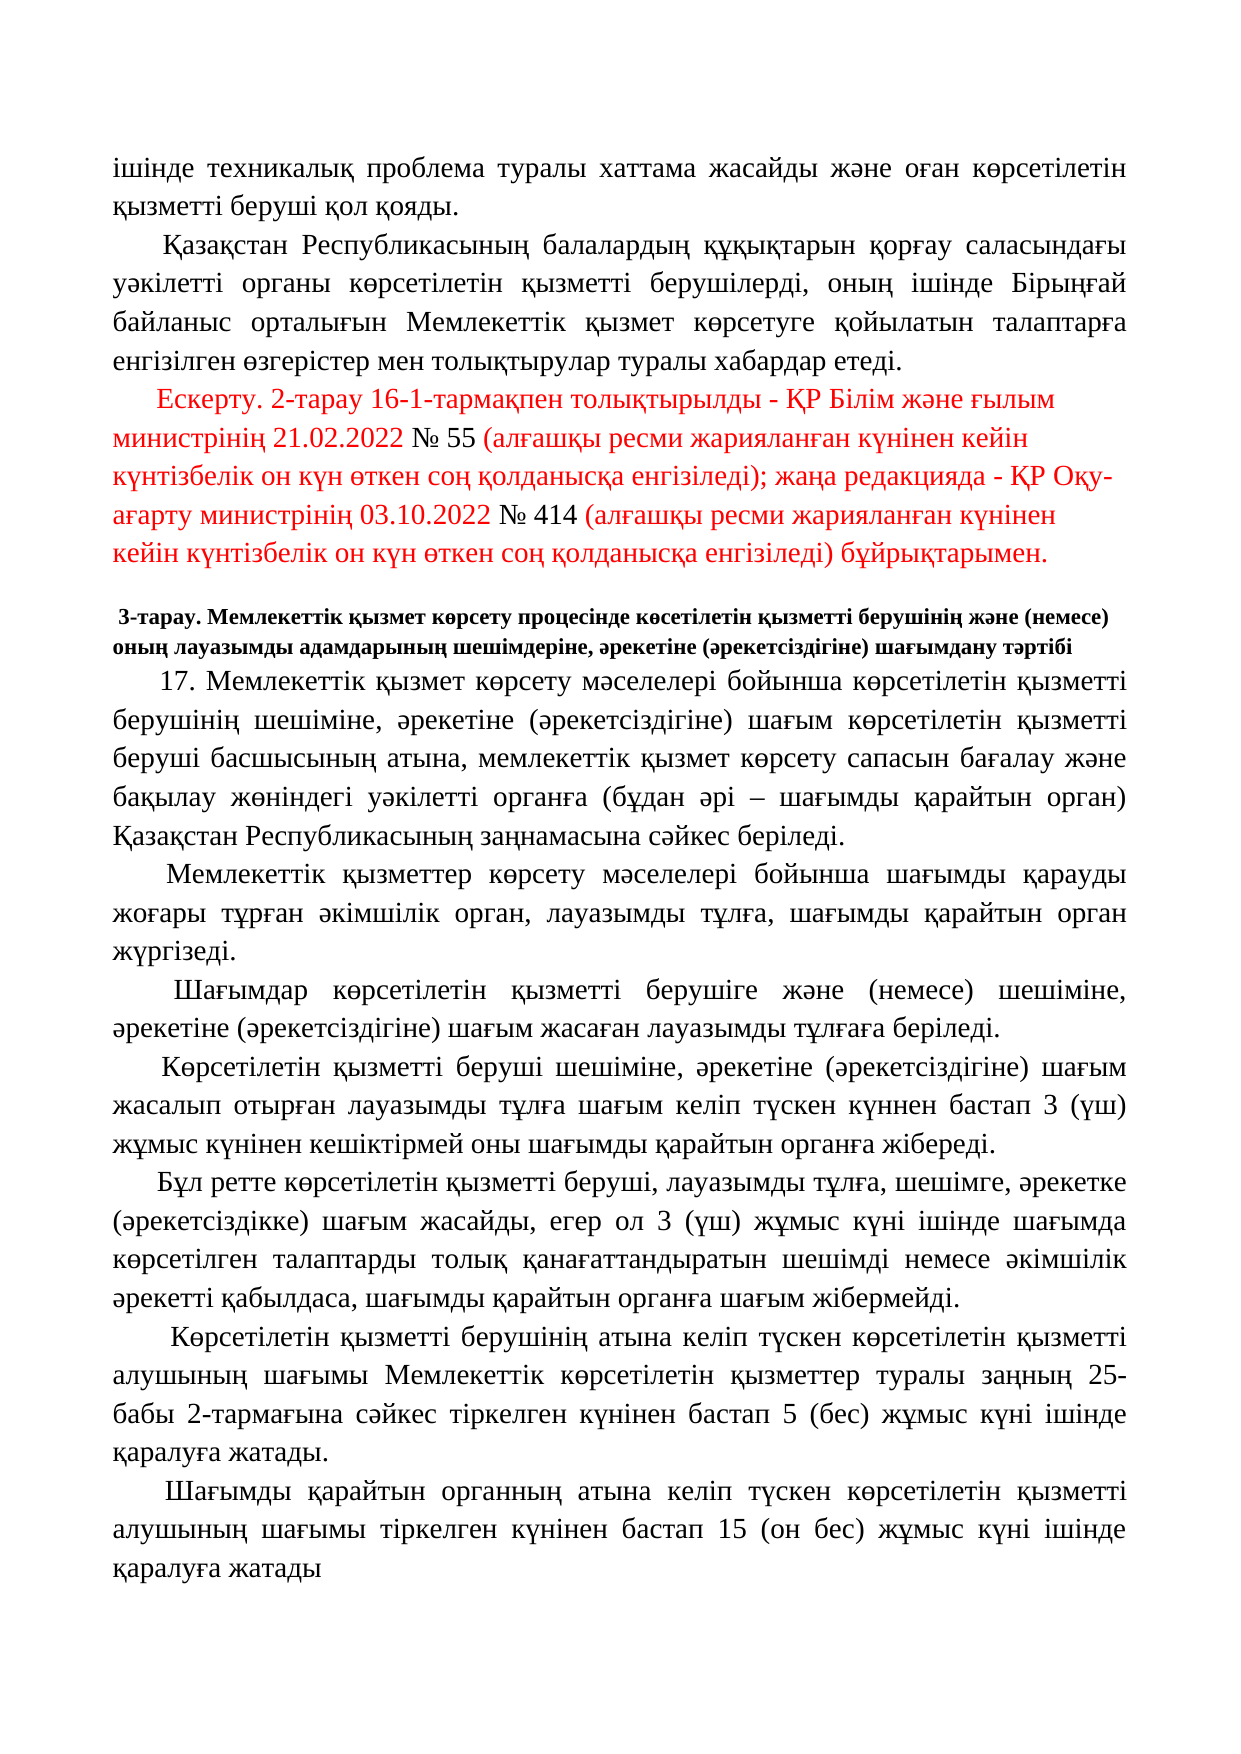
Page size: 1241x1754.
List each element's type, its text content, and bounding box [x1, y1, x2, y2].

text 3-тарау. Мемлекеттік қызмет көрсету процесінде көсетілетін қызметті берушінің және (немесе) оның лауазымды адамдарының шешімдеріне, әрекетіне (әрекетсіздігіне) шағымдану тәртібі [112, 603, 1128, 659]
text Ескерту. 2-тарау 16-1-тармақпен толықтырылды - ҚР Білім және ғылым министрінің 21.02.2022 № 55 (алғашқы ресми жарияланған күнінен кейін күнтізбелік он күн өткен соң қолданысқа енгізіледі); жаңа редакцияда - ҚР Оқу-ағарту министрінің 03.10.2022 № 414 (алғашқы ресми жарияланған күнінен кейін күнтізбелік он күн өткен соң қолданысқа енгізіледі) бұйрықтарымен. [112, 381, 1128, 599]
text Қазақстан Республикасының балалардың құқықтарын қорғау саласындағы уәкілетті органы көрсетілетін қызметті берушілерді, оның ішінде Бірыңғай байланыс орталығын Мемлекеттік қызмет көрсетуге қойылатын талаптарға енгізілген өзгерістер мен толықтырулар туралы хабардар етеді. [112, 227, 1128, 376]
text Бұл ретте көрсетілетін қызметті беруші, лауазымды тұлға, шешімге, әрекетке (әрекетсіздікке) шағым жасайды, егер ол 3 (үш) жұмыс күні ішінде шағымда көрсетілген талаптарды толық қанағаттандыратын шешімді немесе әкімшілік әрекетті қабылдаса, шағымды қарайтын органға шағым жібермейді. [112, 1164, 1128, 1314]
text Көрсетілетін қызметті берушінің атына келіп түскен көрсетілетін қызметті алушының шағымы Мемлекеттік көрсетілетін қызметтер туралы заңның 25-бабы 2-тармағына сәйкес тіркелген күнінен бастап 5 (бес) жұмыс күні ішінде қаралуға жатады. [112, 1319, 1128, 1468]
text Шағымдар көрсетілетін қызметті берушіге және (немесе) шешіміне, әрекетіне (әрекетсіздігіне) шағым жасаған лауазымды тұлғаға беріледі. [112, 972, 1128, 1044]
text Мемлекеттік қызметтер көрсету мәселелері бойынша шағымды қарауды жоғары тұрған әкімшілік орган, лауазымды тұлға, шағымды қарайтын орган жүргізеді. [112, 856, 1128, 967]
text Көрсетілетін қызметті беруші шешіміне, әрекетіне (әрекетсіздігіне) шағым жасалып отырған лауазымды тұлға шағым келіп түскен күннен бастап 3 (үш) жұмыс күнінен кешіктірмей оны шағымды қарайтын органға жібереді. [112, 1049, 1128, 1159]
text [112, 150, 1128, 222]
text Шағымды қарайтын органның атына келіп түскен көрсетілетін қызметті алушының шағымы тіркелген күнінен бастап 15 (он бес) жұмыс күні ішінде қаралуға жатады [112, 1473, 1128, 1583]
text 17. Мемлекеттік қызмет көрсету мәселелері бойынша көрсетілетін қызметті берушінің шешіміне, әрекетіне (әрекетсіздігіне) шағым көрсетілетін қызметті беруші басшысының атына, мемлекеттік қызмет көрсету сапасын бағалау және бақылау жөніндегі уәкілетті органға (бұдан әрі – шағымды қарайтын орган) Қазақстан Республикасының заңнамасына сәйкес беріледі. [112, 663, 1128, 851]
